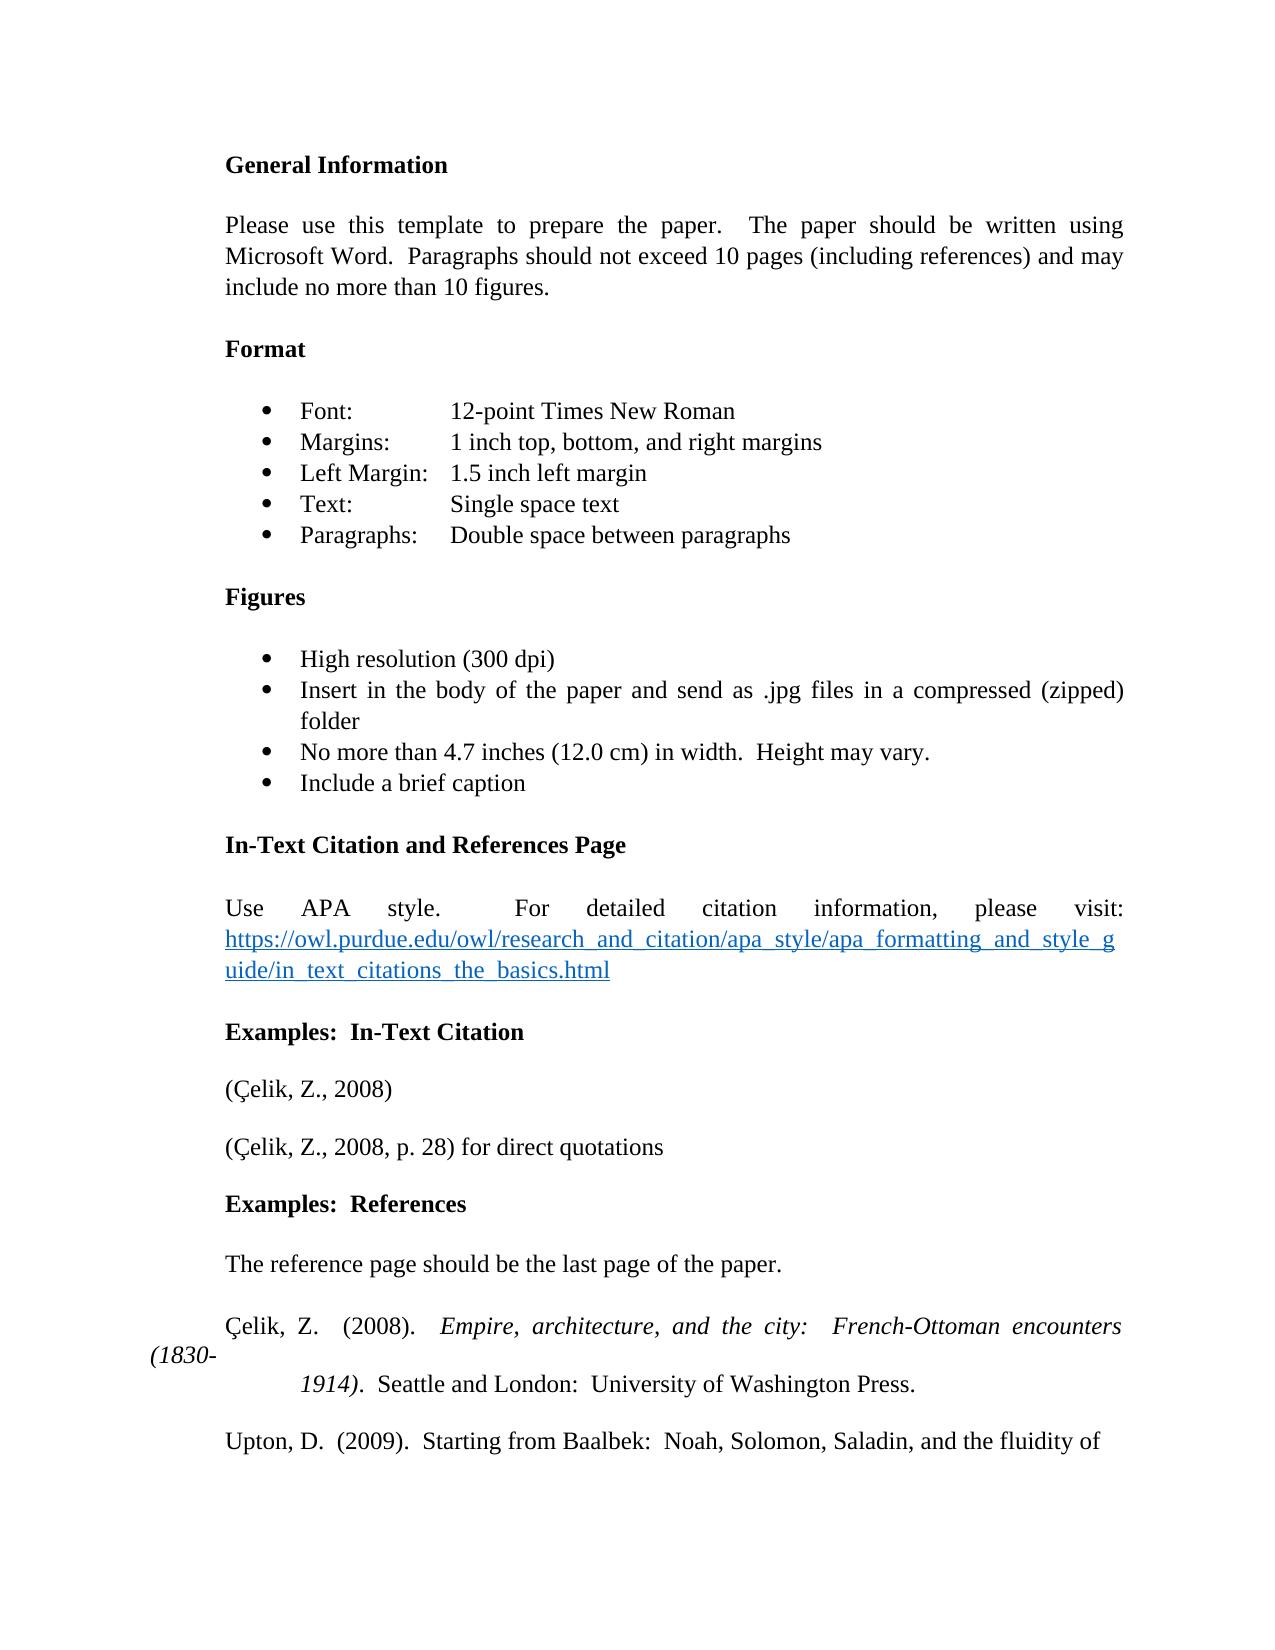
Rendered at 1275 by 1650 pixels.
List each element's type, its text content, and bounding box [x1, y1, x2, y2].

list Font: 12-point Times New Roman [262, 396, 1125, 425]
list Include a brief caption [262, 768, 1125, 797]
text (Çelik, Z., 2008) [150, 1074, 1125, 1103]
text Use APA style. For detailed citation information, please visit: https://owl.purdue.edu/owl/research_and_citation/apa_style/apa_formatting_and_style_guide/in_text_citations_the_basics.html [225, 893, 1125, 983]
list Text: Single space text [262, 489, 1125, 518]
list No more than 4.7 inches (12.0 cm) in width. Height may vary. [262, 737, 1125, 766]
text Examples: In-Text Citation [150, 1017, 1125, 1046]
list High resolution (300 dpi) [262, 644, 1125, 673]
list Left Margin: 1.5 inch left margin [262, 458, 1125, 487]
text Upton, D. (2009). Starting from Baalbek: Noah, Solomon, Saladin, and the fluidity of [225, 1426, 1125, 1455]
text Please use this template to prepare the paper. The paper should be written using Microsoft Word. Paragraphs should not exceed 10 pages (including references) and may include no more than 10 figures. [225, 210, 1125, 301]
text General Information [150, 150, 1125, 179]
list Insert in the body of the paper and send as .jpg files in a compressed (zipped) folder [262, 675, 1125, 735]
text Çelik, Z. (2008). Empire, architecture, and the city: French-Ottoman encounters (1830- [150, 1311, 1125, 1369]
text Examples: References [150, 1189, 1125, 1218]
text 1914). Seattle and London: University of Washington Press. [225, 1369, 1125, 1397]
text (Çelik, Z., 2008, p. 28) for direct quotations [150, 1132, 1125, 1161]
text Format [225, 334, 1125, 363]
list Margins: 1 inch top, bottom, and right margins [262, 427, 1125, 456]
text In-Text Citation and References Page [225, 831, 1125, 859]
text Figures [225, 582, 1125, 611]
list Paragraphs: Double space between paragraphs [262, 520, 1125, 549]
text The reference page should be the last page of the paper. [150, 1249, 1125, 1278]
